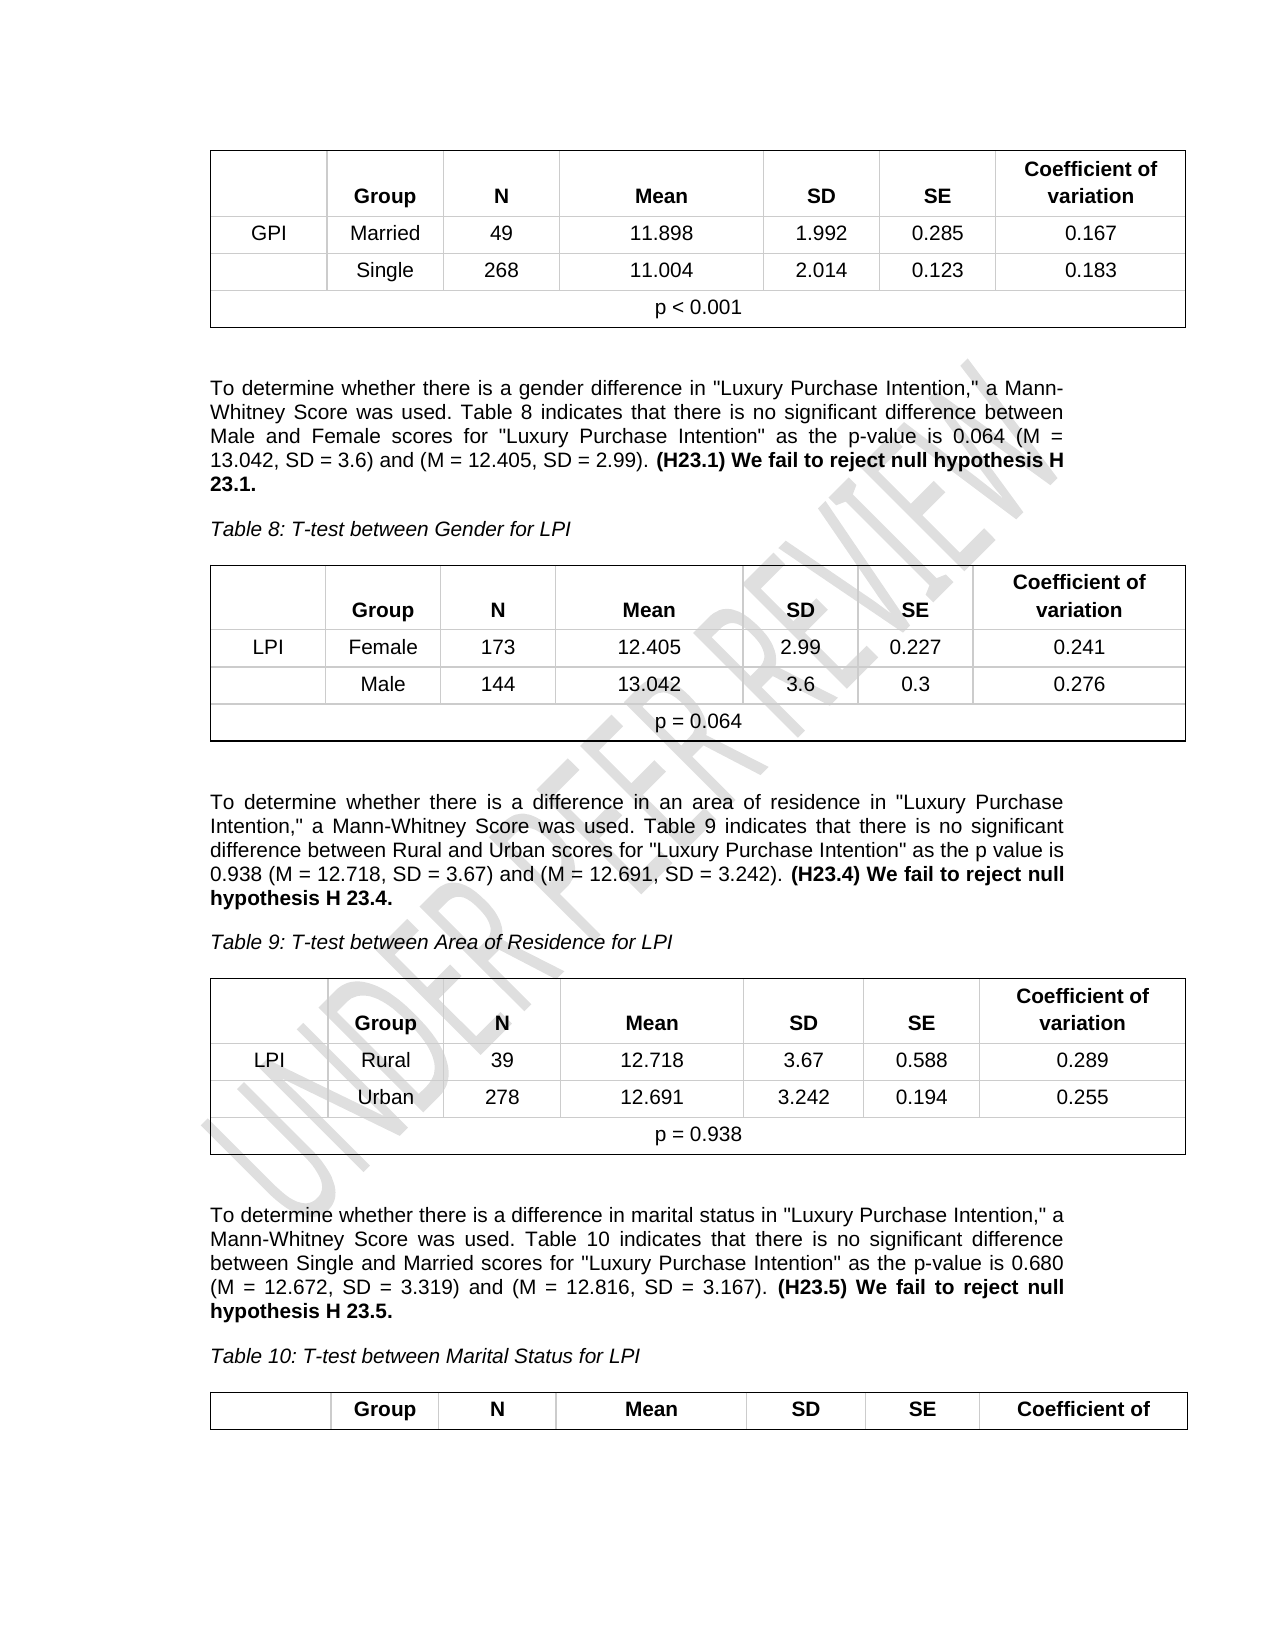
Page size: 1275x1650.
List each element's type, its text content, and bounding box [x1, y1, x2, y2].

table_cell 0.241 [974, 630, 1185, 666]
table_cell p = 0.938 [211, 1118, 1185, 1154]
table_header Group [332, 1393, 438, 1429]
table_cell Urban [329, 1081, 443, 1117]
table_cell Male [326, 668, 440, 703]
table_header SE [864, 979, 979, 1043]
table_header Group [326, 566, 440, 629]
table_header N [441, 566, 555, 629]
table_header Mean [561, 979, 743, 1043]
table_header SD [764, 151, 879, 216]
table_cell 3.242 [744, 1081, 863, 1117]
table_cell 0.255 [980, 1081, 1185, 1117]
table_cell 0.588 [864, 1044, 979, 1080]
table_header SD [744, 979, 863, 1043]
table_cell 13.042 [556, 668, 742, 703]
table_header Coefficient of variation [980, 979, 1185, 1043]
table_cell 0.285 [880, 217, 995, 253]
table_header SE [859, 566, 972, 629]
table_cell 0.194 [864, 1081, 979, 1117]
table_header SE [866, 1393, 979, 1429]
table_cell 0.167 [996, 217, 1185, 253]
table_header Mean [556, 566, 742, 629]
table_cell LPI [211, 1044, 327, 1080]
table_cell 12.405 [556, 630, 742, 666]
table_cell LPI [211, 630, 325, 666]
table_header Group [328, 151, 443, 216]
table_cell 12.691 [561, 1081, 743, 1117]
table_cell 278 [444, 1081, 560, 1117]
table_cell 0.3 [859, 668, 972, 703]
table_cell 0.289 [980, 1044, 1185, 1080]
table_cell 11.004 [560, 254, 763, 290]
text Table 9: T-test between Area of Residence for LPI [210, 930, 1065, 954]
text To determine whether there is a difference in an area of residence in "Luxury Purchase Intention," a Mann-Whitney Score was used. Table 9 indicates that there is no significant difference between Rural and Urban scores for "Luxury Purchase Intention" as the p value is 0.938 (M = 12.718, SD = 3.67) and (M = 12.691, SD = 3.242). (H23.4) We fail to reject null hypothesis H 23.4. [210, 789, 1065, 909]
table_cell 144 [441, 668, 555, 703]
table_header SE [880, 151, 995, 216]
table_header N [444, 151, 559, 216]
table_cell 173 [441, 630, 555, 666]
table_header Coefficient of variation [996, 151, 1185, 216]
table_cell 39 [444, 1044, 560, 1080]
table_header SD [744, 566, 857, 629]
table_cell Single [328, 254, 443, 290]
table_cell 3.67 [744, 1044, 863, 1080]
table_header N [444, 979, 560, 1043]
table_cell 11.898 [560, 217, 763, 253]
table_cell 0.183 [996, 254, 1185, 290]
table_cell p = 0.064 [211, 705, 1185, 740]
table_cell 49 [444, 217, 559, 253]
text Table 8: T-test between Gender for LPI [210, 517, 1065, 541]
table_header Coefficient of variation [974, 566, 1185, 629]
table_cell 1.992 [764, 217, 879, 253]
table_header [980, 1393, 1187, 1429]
table_cell 268 [444, 254, 559, 290]
table_cell 2.014 [764, 254, 879, 290]
table_header [211, 566, 325, 629]
table_cell [211, 254, 326, 290]
table_cell [211, 668, 325, 703]
table_cell Married [328, 217, 443, 253]
table_cell [211, 1081, 327, 1117]
table_cell 0.276 [974, 668, 1185, 703]
table_cell 2.99 [744, 630, 857, 666]
table_header [211, 1393, 330, 1429]
table_cell 3.6 [744, 668, 857, 703]
table_cell 0.123 [880, 254, 995, 290]
table_header Mean [557, 1393, 746, 1429]
table_header [211, 979, 327, 1043]
table_header Mean [560, 151, 763, 216]
table_cell 0.227 [859, 630, 972, 666]
table_header [211, 151, 326, 216]
text To determine whether there is a difference in marital status in "Luxury Purchase Intention," a Mann-Whitney Score was used. Table 10 indicates that there is no significant difference between Single and Married scores for "Luxury Purchase Intention" as the p-value is 0.680 (M = 12.672, SD = 3.319) and (M = 12.816, SD = 3.167). (H23.5) We fail to reject null hypothesis H 23.5. [210, 1203, 1065, 1323]
table_cell p < 0.001 [211, 291, 1185, 327]
table_header SD [747, 1393, 865, 1429]
text Table 10: T-test between Marital Status for LPI [210, 1344, 1065, 1368]
table_cell GPI [211, 217, 326, 253]
table_header N [439, 1393, 555, 1429]
table_cell 12.718 [561, 1044, 743, 1080]
text To determine whether there is a gender difference in "Luxury Purchase Intention," a Mann-Whitney Score was used. Table 8 indicates that there is no significant difference between Male and Female scores for "Luxury Purchase Intention" as the p-value is 0.064 (M = 13.042, SD = 3.6) and (M = 12.405, SD = 2.99). (H23.1) We fail to reject null hypothesis H 23.1. [210, 376, 1065, 496]
table_header Group [329, 979, 443, 1043]
table_cell Rural [329, 1044, 443, 1080]
table_cell Female [326, 630, 440, 666]
